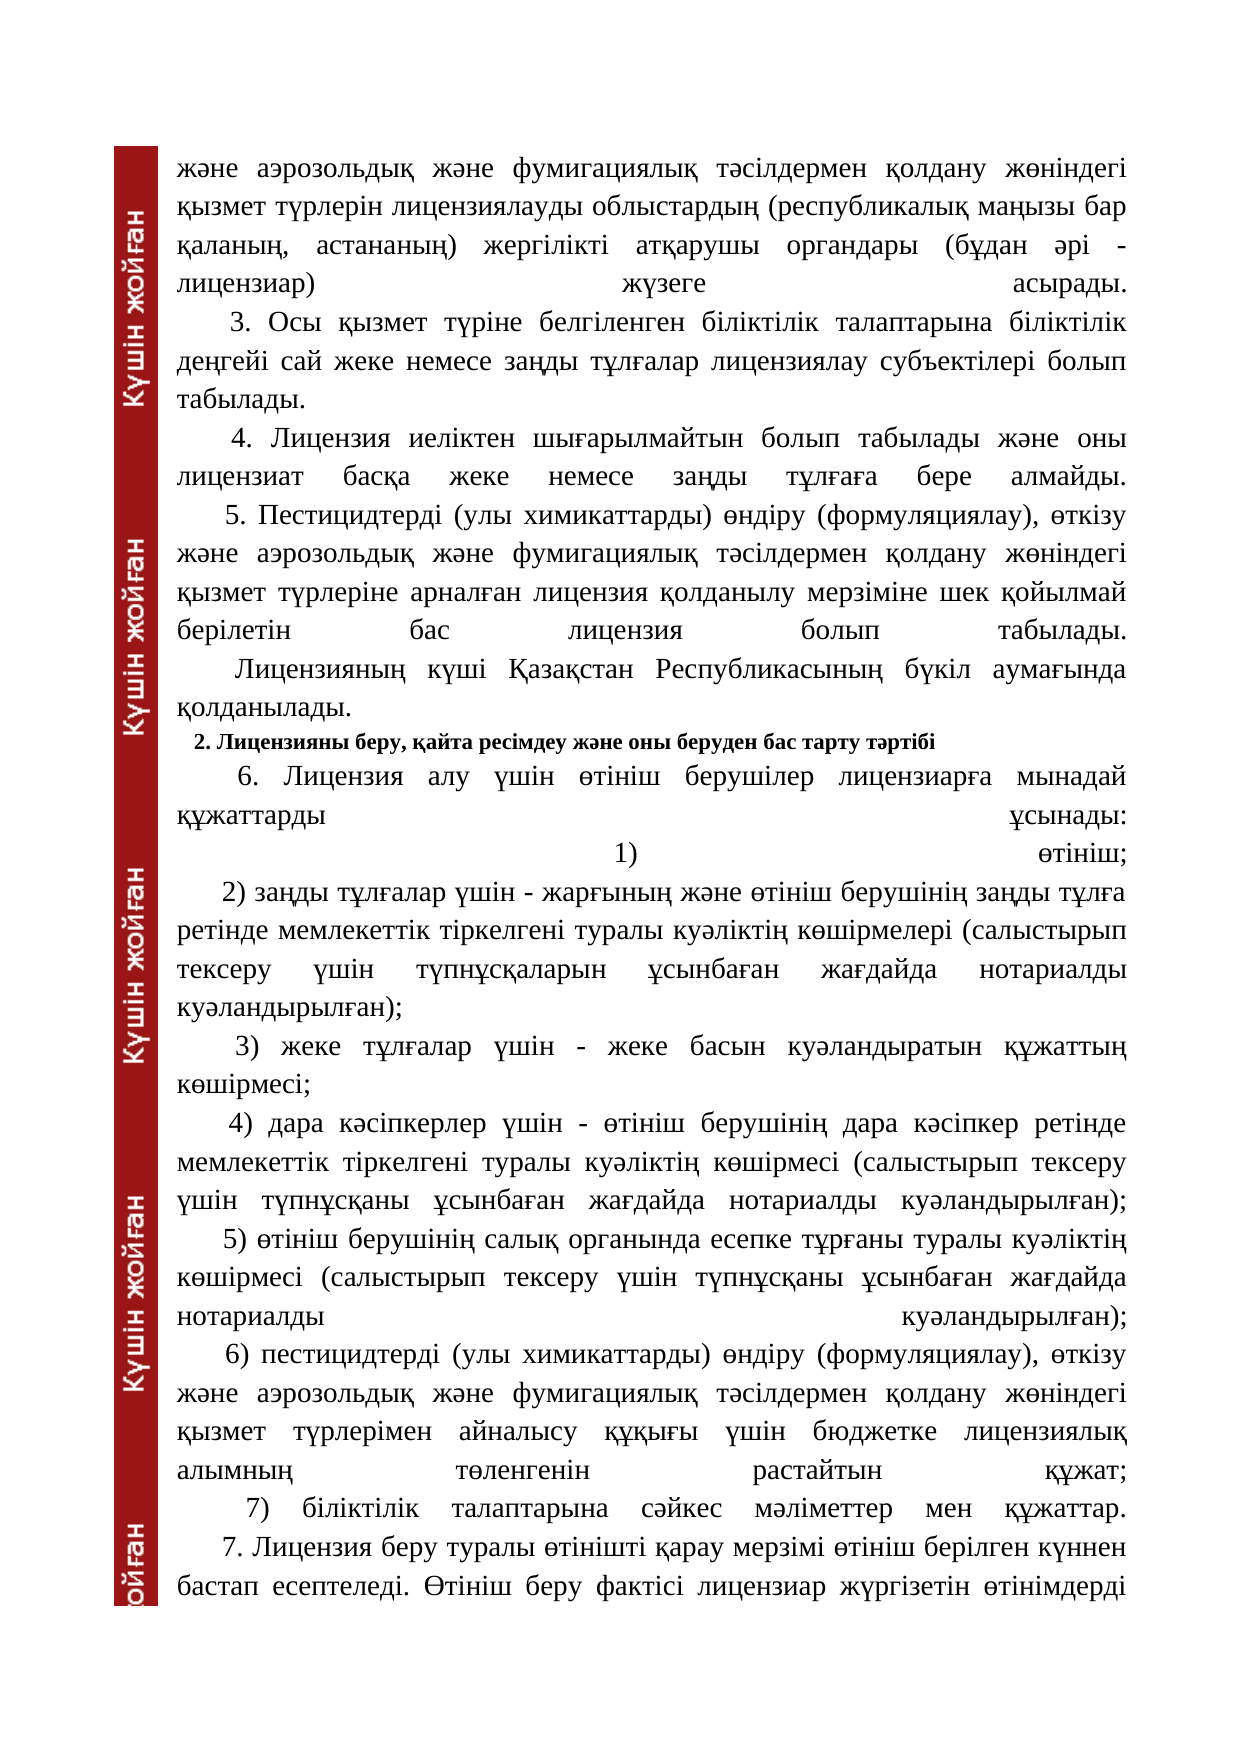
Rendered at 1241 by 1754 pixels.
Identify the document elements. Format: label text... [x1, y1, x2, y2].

text 2. Лицензияны беру, қайта ресімдеу және оны беруден бас тарту тәртібі [112, 728, 1128, 754]
picture [114, 754, 158, 758]
picture [114, 146, 158, 150]
picture [114, 1601, 158, 1606]
picture [114, 723, 158, 728]
